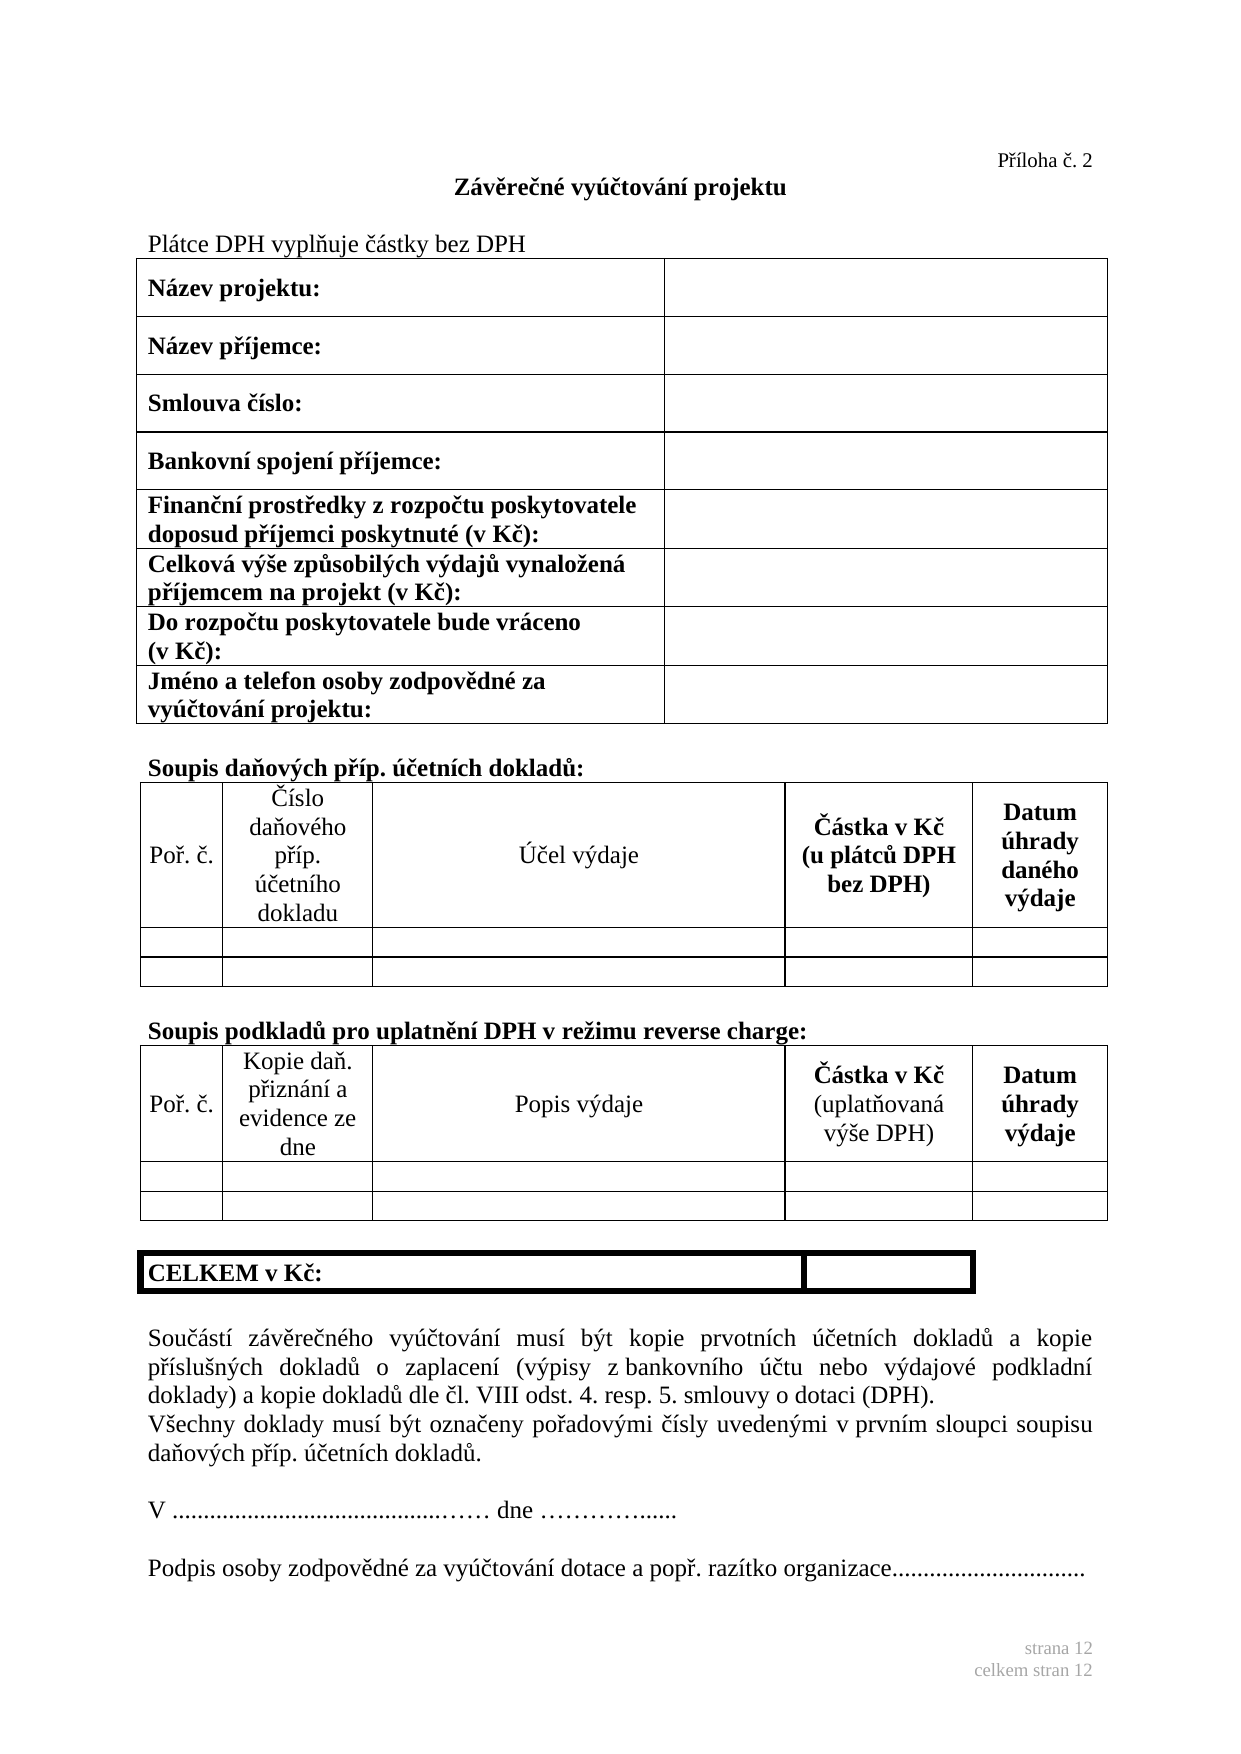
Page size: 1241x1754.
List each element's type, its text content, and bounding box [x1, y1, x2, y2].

text Součástí závěrečného vyúčtování musí být kopie prvotních účetních dokladů a kopie příslušných dokladů o zaplacení (výpisy z bankovního účtu nebo výdajové podkladní doklady) a kopie dokladů dle čl. VIII odst. 4. resp. 5. smlouvy o dotaci (DPH). [148, 1323, 1093, 1409]
text Všechny doklady musí být označeny pořadovými čísly uvedenými v prvním sloupci soupisu daňových příp. účetních dokladů. [148, 1409, 1093, 1467]
text Soupis daňových příp. účetních dokladů: [148, 753, 1093, 782]
table_cell [665, 549, 1107, 606]
text Podpis osoby zodpovědné za vyúčtování dotace a popř. razítko organizace............................... [148, 1553, 1093, 1582]
table_cell [665, 433, 1107, 489]
table_cell [973, 958, 1107, 986]
table_cell [786, 1192, 972, 1220]
table_cell Do rozpočtu poskytovatele bude vráceno (v Kč): [137, 607, 664, 665]
table_cell [141, 958, 222, 986]
table_cell Bankovní spojení příjemce: [137, 433, 664, 489]
table_header Název projektu: [137, 259, 664, 316]
table_cell [665, 607, 1107, 665]
table_cell [973, 928, 1107, 956]
text Plátce DPH vyplňuje částky bez DPH [148, 229, 1093, 258]
table_cell [973, 1162, 1107, 1191]
table_cell Název příjemce: [137, 317, 664, 373]
table_header CELKEM v Kč: [144, 1256, 801, 1288]
text Příloha č. 2 [148, 148, 1093, 172]
table_header Datum úhrady výdaje [973, 1046, 1107, 1161]
table_header Částka v Kč (uplatňovaná výše DPH) [786, 1046, 972, 1161]
table_header Poř. č. [141, 783, 222, 927]
table_header Kopie daň. přiznání a evidence ze dne [223, 1046, 372, 1161]
text Závěrečné vyúčtování projektu [148, 172, 1093, 200]
table_cell Smlouva číslo: [137, 375, 664, 431]
table_cell [141, 928, 222, 956]
table_cell [223, 928, 372, 956]
table_cell [373, 958, 784, 986]
table_cell [373, 928, 784, 956]
table_header Datum úhrady daného výdaje [973, 783, 1107, 927]
table_cell [973, 1192, 1107, 1220]
table_cell [223, 958, 372, 986]
table_cell [373, 1192, 784, 1220]
table_cell [665, 666, 1107, 723]
table_cell Finanční prostředky z rozpočtu poskytovatele doposud příjemci poskytnuté (v Kč): [137, 490, 664, 548]
table_cell [373, 1162, 784, 1191]
table_header [807, 1256, 970, 1288]
table_cell [223, 1162, 372, 1191]
text V ...........................................…… dne …………...... [148, 1496, 1093, 1524]
table_cell [786, 1162, 972, 1191]
table_cell [141, 1162, 222, 1191]
table_cell [141, 1192, 222, 1220]
table_header Popis výdaje [373, 1046, 784, 1161]
table_header [665, 259, 1107, 316]
table_header Poř. č. [141, 1046, 222, 1161]
table_header Účel výdaje [373, 783, 784, 927]
table_cell [665, 317, 1107, 373]
table_header Částka v Kč (u plátců DPH bez DPH) [786, 783, 972, 927]
table_header Číslo daňového příp. účetního dokladu [223, 783, 372, 927]
table_cell Jméno a telefon osoby zodpovědné za vyúčtování projektu: [137, 666, 664, 723]
text Soupis podkladů pro uplatnění DPH v režimu reverse charge: [148, 1016, 1093, 1045]
table_cell [665, 375, 1107, 431]
table_cell [223, 1192, 372, 1220]
table_cell Celková výše způsobilých výdajů vynaložená příjemcem na projekt (v Kč): [137, 549, 664, 606]
table_cell [786, 958, 972, 986]
table_cell [665, 490, 1107, 548]
table_cell [786, 928, 972, 956]
